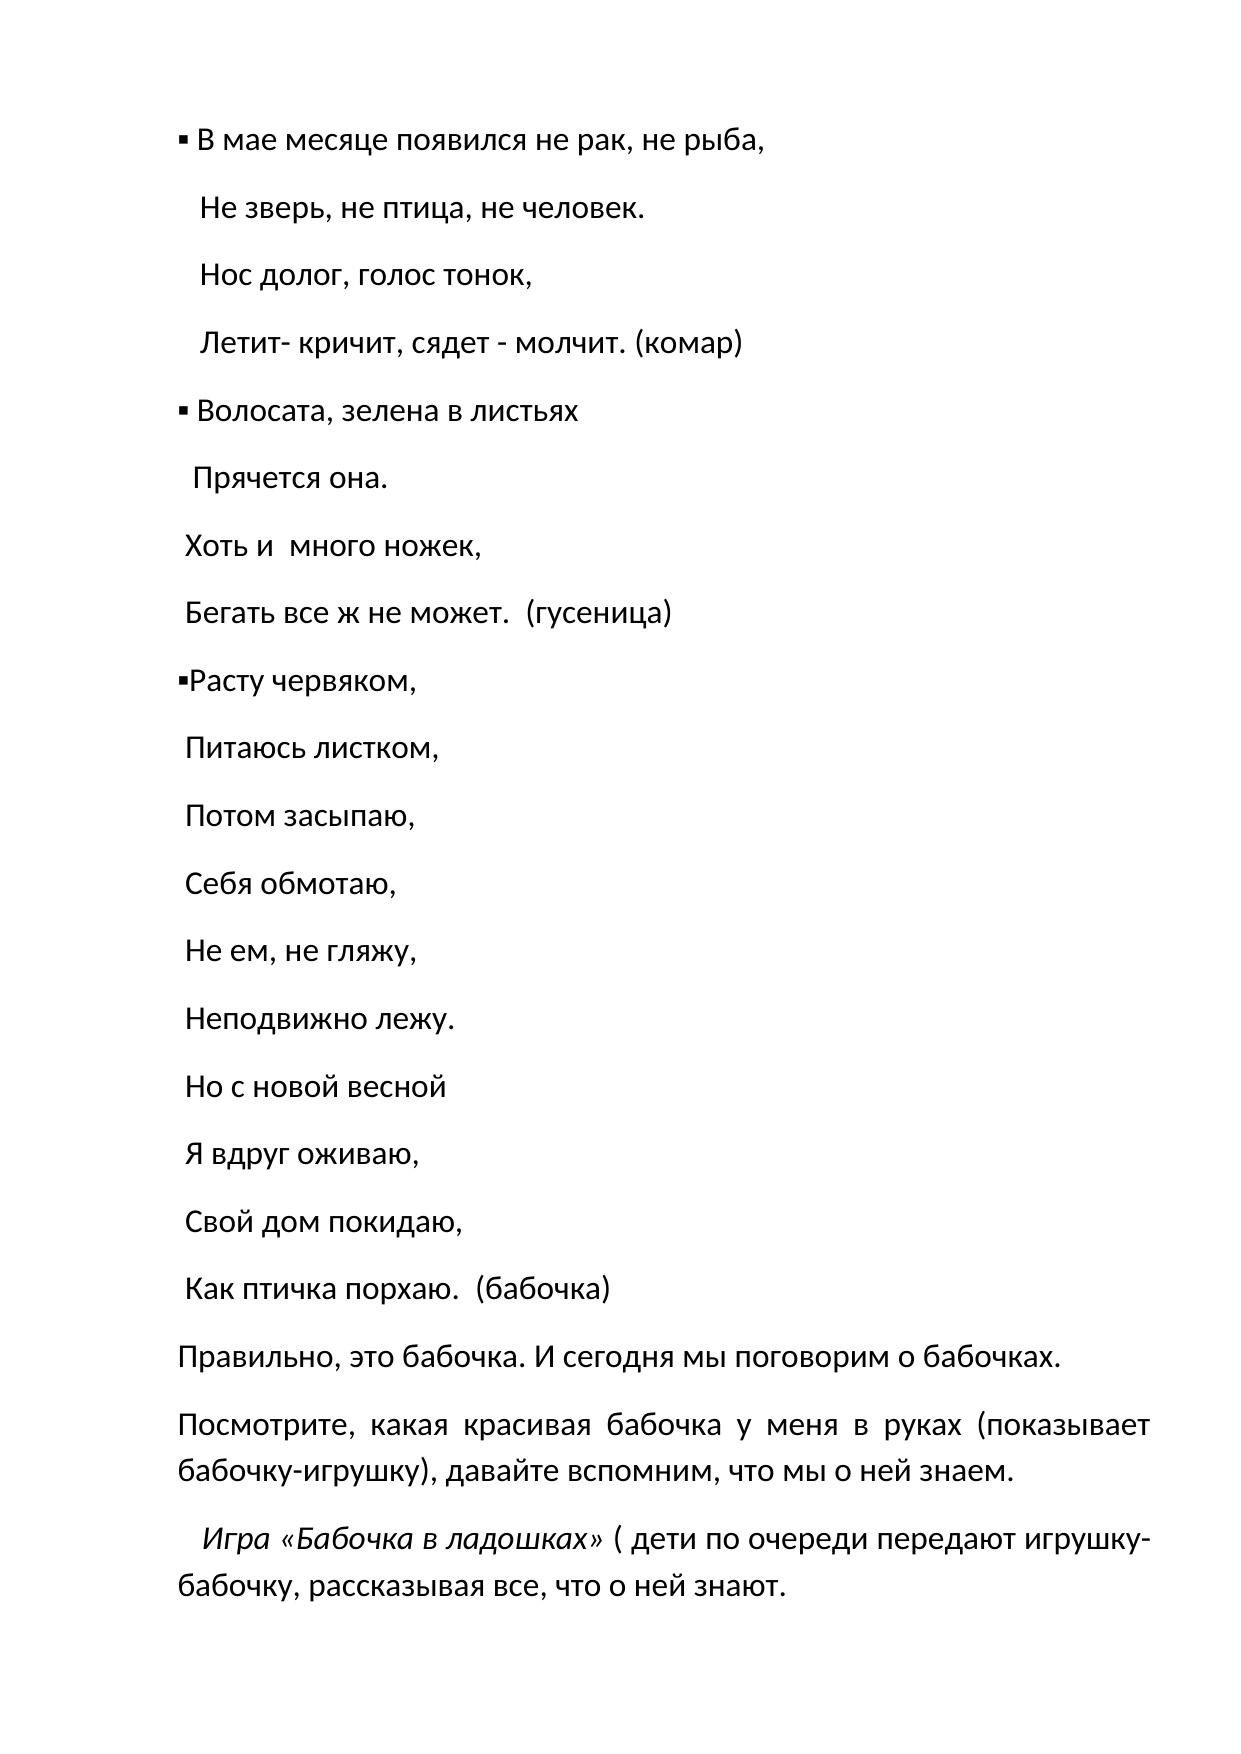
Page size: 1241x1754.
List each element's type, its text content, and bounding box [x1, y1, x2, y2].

text Не зверь, не птица, не человек. [177, 186, 1152, 226]
text Игра «Бабочка в ладошках» ( дети по очереди передают игрушку-бабочку, рассказывая все, что о ней знают. [177, 1517, 1152, 1604]
text Питаюсь листком, [177, 727, 1152, 767]
text Бегать все ж не может. (гусеница) [177, 591, 1152, 632]
text ▪Расту червяком, [177, 659, 1152, 700]
text Посмотрите, какая красивая бабочка у меня в руках (показывает бабочку-игрушку), давайте вспомним, что мы о ней знаем. [177, 1403, 1152, 1490]
text Как птичка порхаю. (бабочка) [177, 1267, 1152, 1308]
text Потом засыпаю, [177, 794, 1152, 835]
text ▪ В мае месяце появился не рак, не рыба, [177, 118, 1152, 159]
text Свой дом покидаю, [177, 1200, 1152, 1241]
text Летит- кричит, сядет - молчит. (комар) [177, 321, 1152, 362]
text Неподвижно лежу. [177, 997, 1152, 1038]
text Но с новой весной [177, 1064, 1152, 1105]
text Не ем, не гляжу, [177, 929, 1152, 970]
text Правильно, это бабочка. И сегодня мы поговорим о бабочках. [177, 1335, 1152, 1376]
text Я вдруг оживаю, [177, 1132, 1152, 1173]
text ▪ Волосата, зелена в листьях [177, 388, 1152, 429]
text Себя обмотаю, [177, 862, 1152, 902]
text Прячется она. [177, 456, 1152, 497]
text Хоть и много ножек, [177, 524, 1152, 564]
text Нос долог, голос тонок, [177, 253, 1152, 294]
